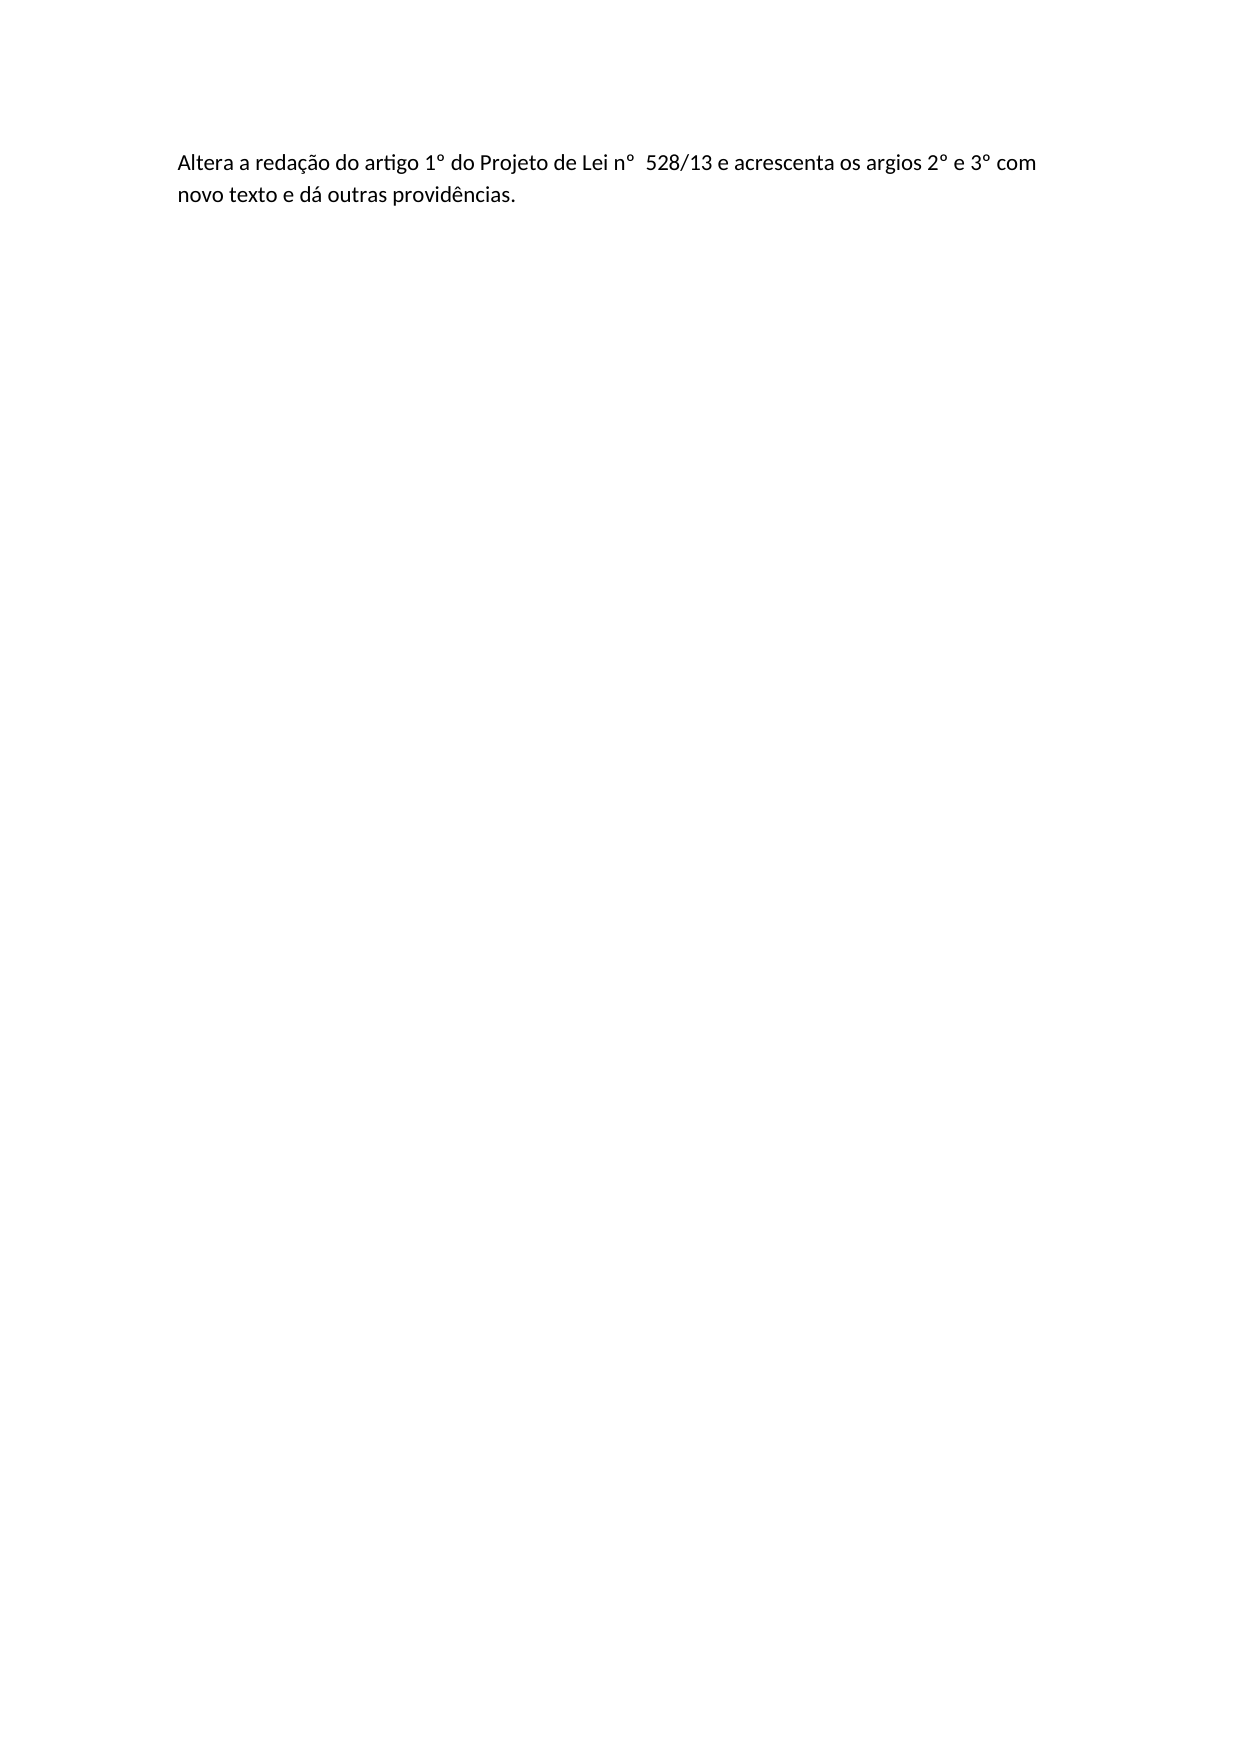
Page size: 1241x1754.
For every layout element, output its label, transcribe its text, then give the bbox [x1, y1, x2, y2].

text Altera a redação do artigo 1º do Projeto de Lei nº 528/13 e acrescenta os argios 2º e 3º com novo texto e dá outras providências. [177, 148, 1063, 208]
